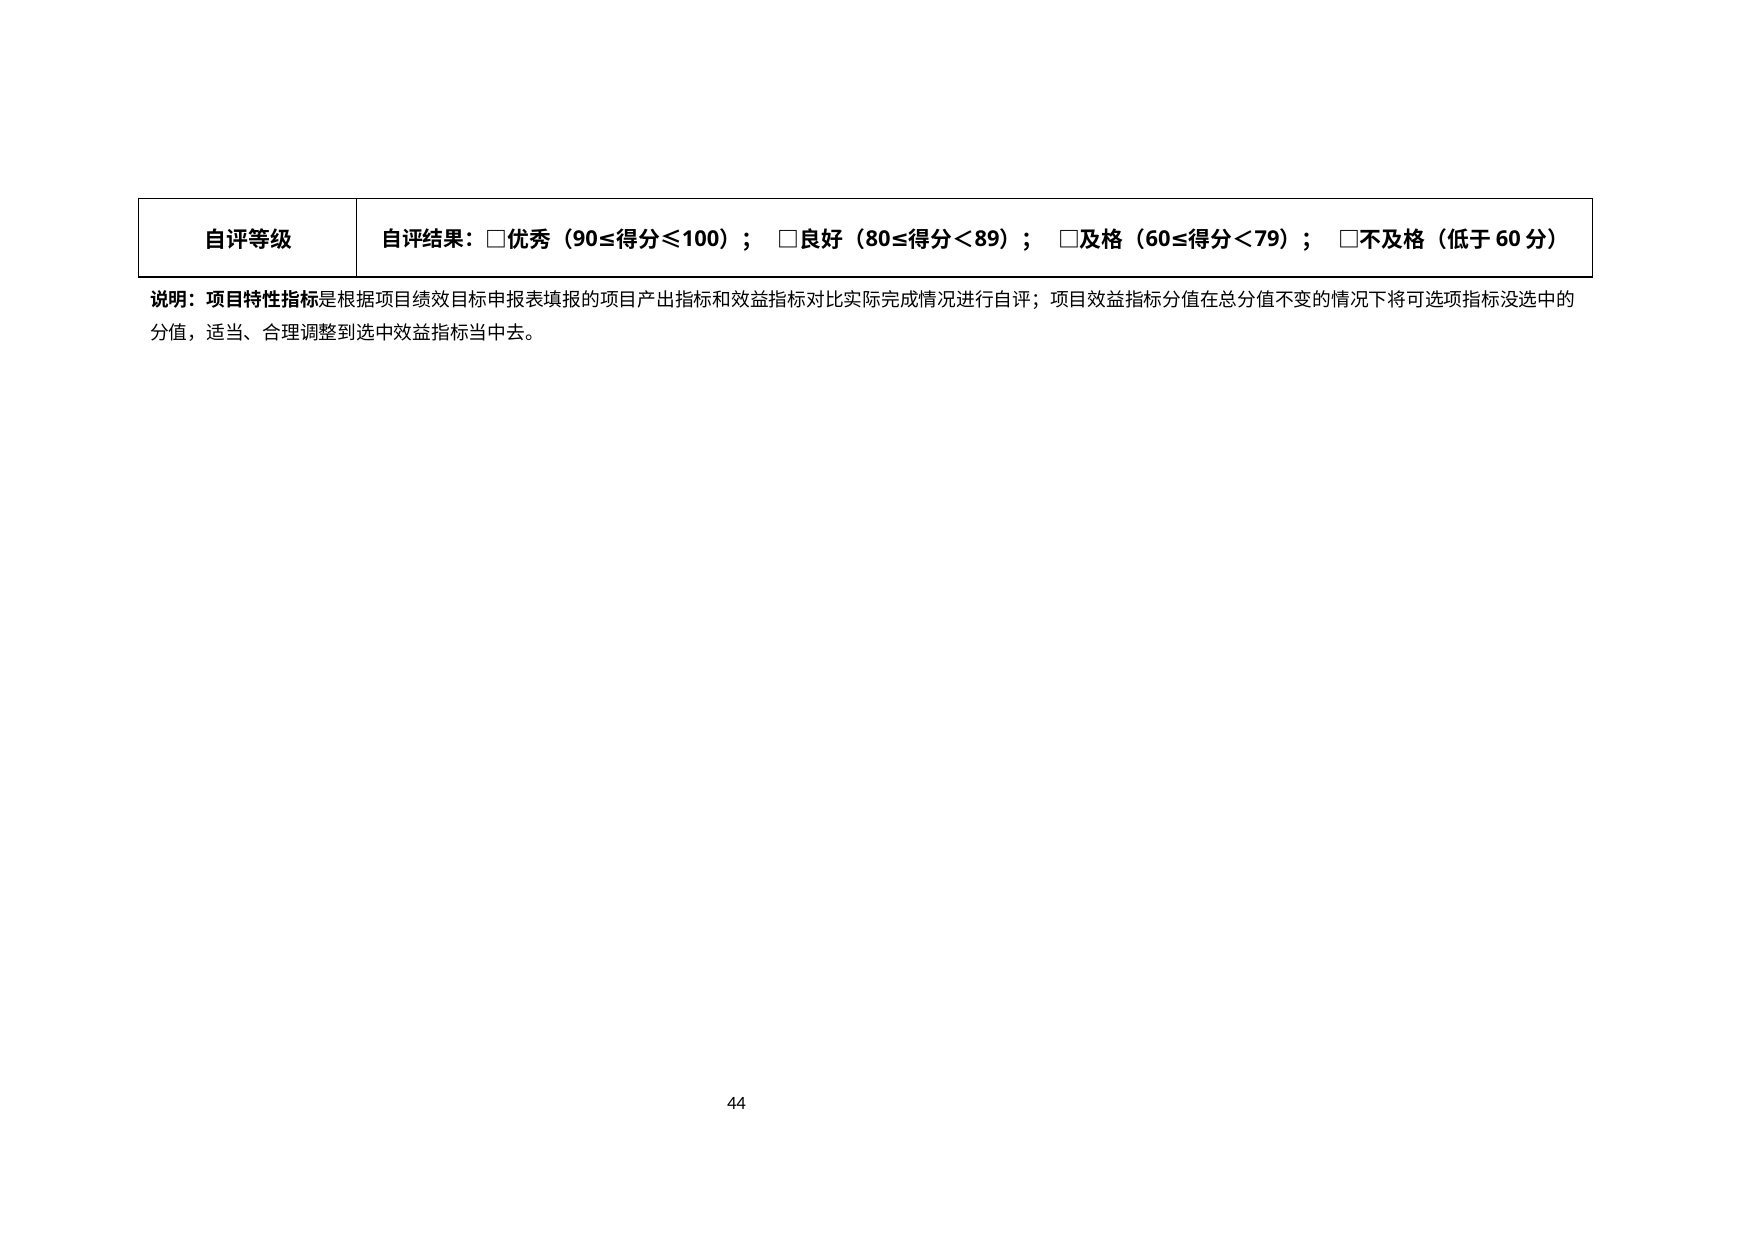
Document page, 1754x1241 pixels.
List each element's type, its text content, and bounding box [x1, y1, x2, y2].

table_cell 自评结果：□优秀（90≤得分≤100）； □良好（80≤得分＜89）； □及格（60≤得分＜79）； □不及格（低于60分） [357, 199, 1592, 276]
table_cell 说明：项目特性指标是根据项目绩效目标申报表填报的项目产出指标和效益指标对比实际完成情况进行自评；项目效益指标分值在总分值不变的情况下将可选项指标没选中的分值，适当、合理调整到选中效益指标当中去。 [139, 278, 1593, 353]
table_cell 自评等级 [139, 199, 356, 276]
